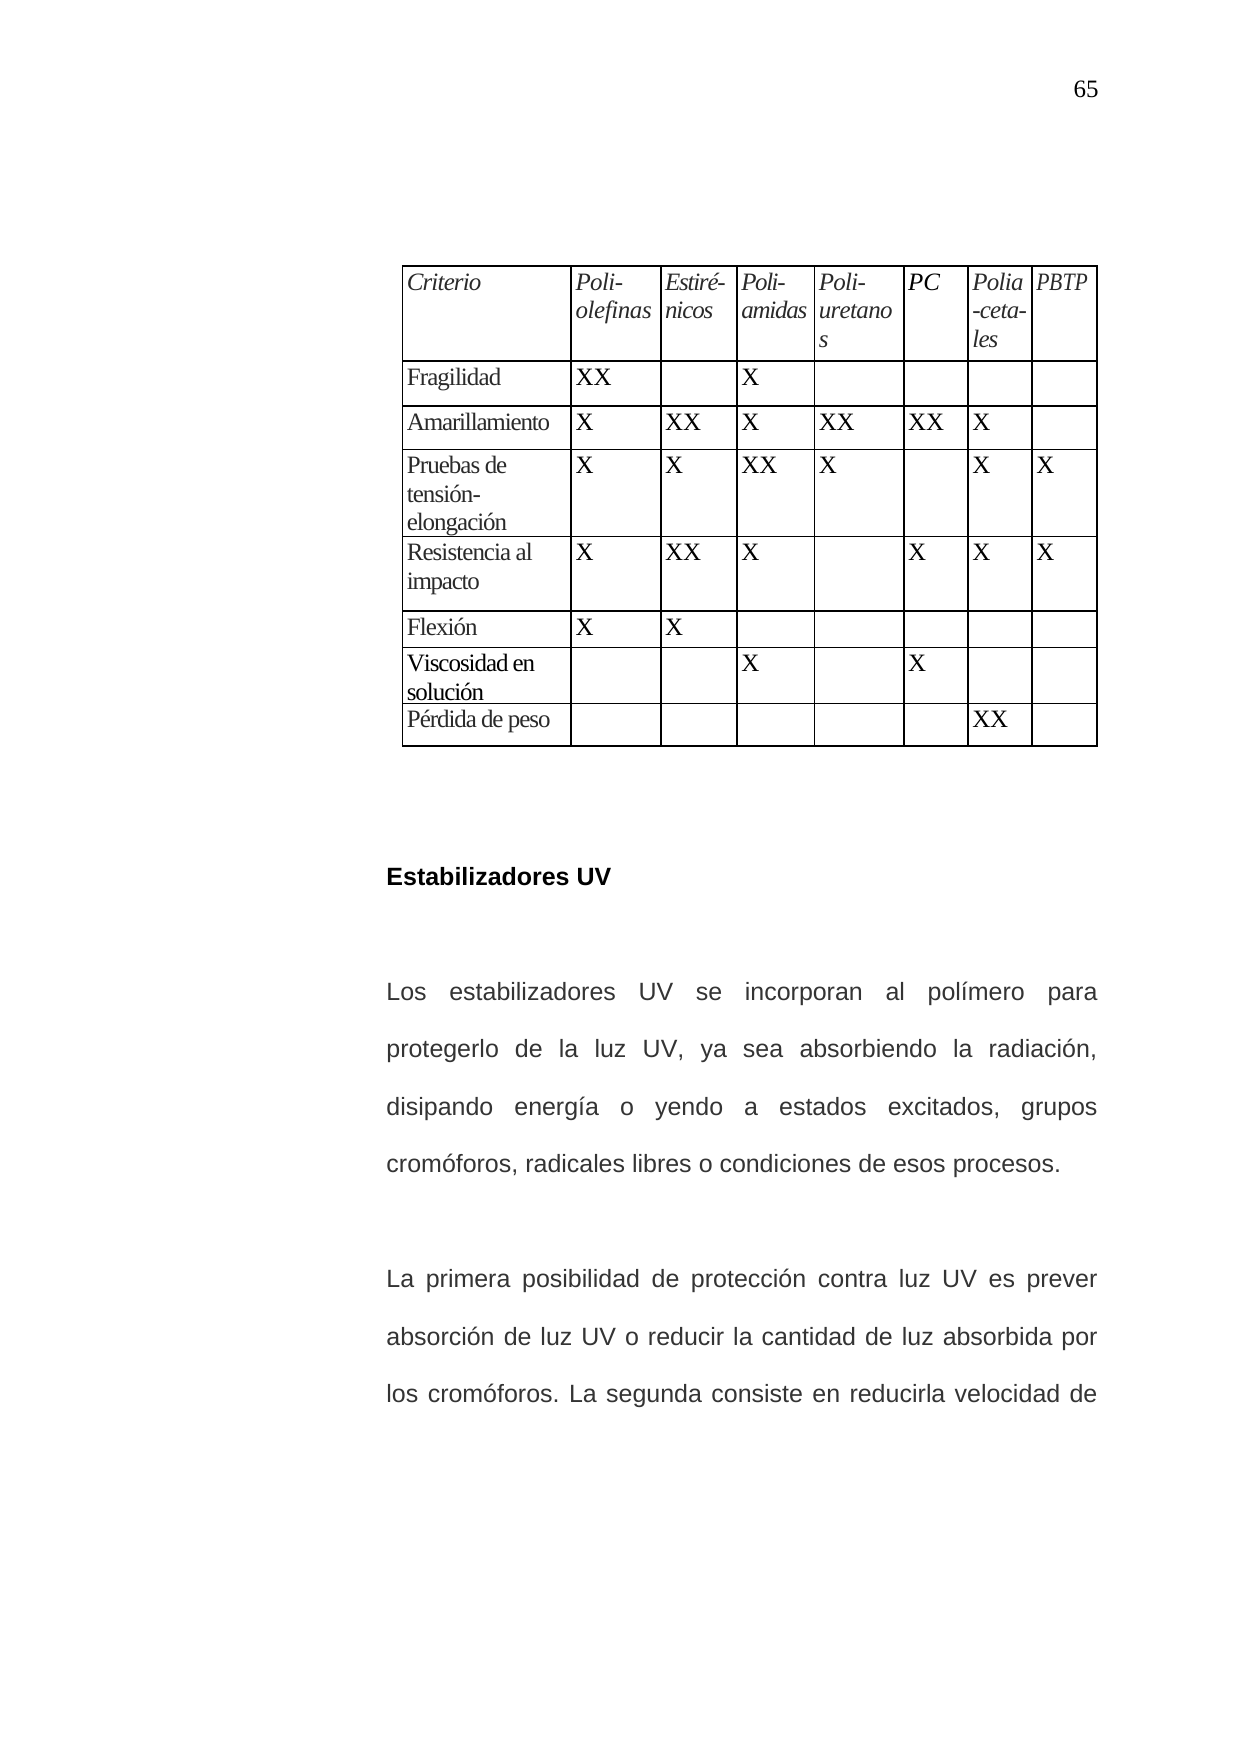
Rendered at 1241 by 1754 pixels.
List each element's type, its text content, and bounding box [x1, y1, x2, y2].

table_cell [905, 450, 967, 536]
table_cell Resistencia al impacto [403, 537, 570, 610]
table_cell X [815, 450, 903, 536]
table_cell X [572, 537, 660, 610]
table_cell X [662, 450, 736, 536]
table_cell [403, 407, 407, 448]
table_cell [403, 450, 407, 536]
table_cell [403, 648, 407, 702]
table_cell X [969, 537, 1031, 610]
table_cell X [1033, 537, 1096, 610]
table_cell [899, 362, 903, 405]
table_cell X [969, 450, 1031, 536]
table_cell [810, 612, 814, 646]
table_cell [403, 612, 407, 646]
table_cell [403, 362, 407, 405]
table_cell XX [738, 450, 814, 536]
table_header PC [905, 267, 967, 360]
table_cell X [738, 537, 814, 610]
table_cell [815, 537, 903, 610]
table_cell [810, 704, 814, 745]
text Los estabilizadores UV se incorporan al polímero para protegerlo de , ya sea absorbiendo la radiación, disipando energía o yendo a estados excitados, grupos cromóforos, radicales libres o condiciones de esos procesos. [386, 976, 1098, 1178]
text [386, 1264, 1098, 1408]
table_cell X [905, 537, 967, 610]
table_cell [899, 648, 903, 702]
table_header Poli-amidas [738, 267, 814, 360]
table_header PBTP [1033, 267, 1096, 360]
table_cell [899, 704, 903, 745]
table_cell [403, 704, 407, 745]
table_header Poli-olefinas [572, 267, 660, 360]
table_cell X [572, 450, 660, 536]
table_cell [899, 612, 903, 646]
text Estabilizadores UV [386, 861, 1098, 890]
table_cell XX [662, 537, 736, 610]
table_cell X [1033, 450, 1096, 536]
table_header Estiré-nicos [662, 267, 736, 360]
table_header Criterio [403, 267, 570, 360]
